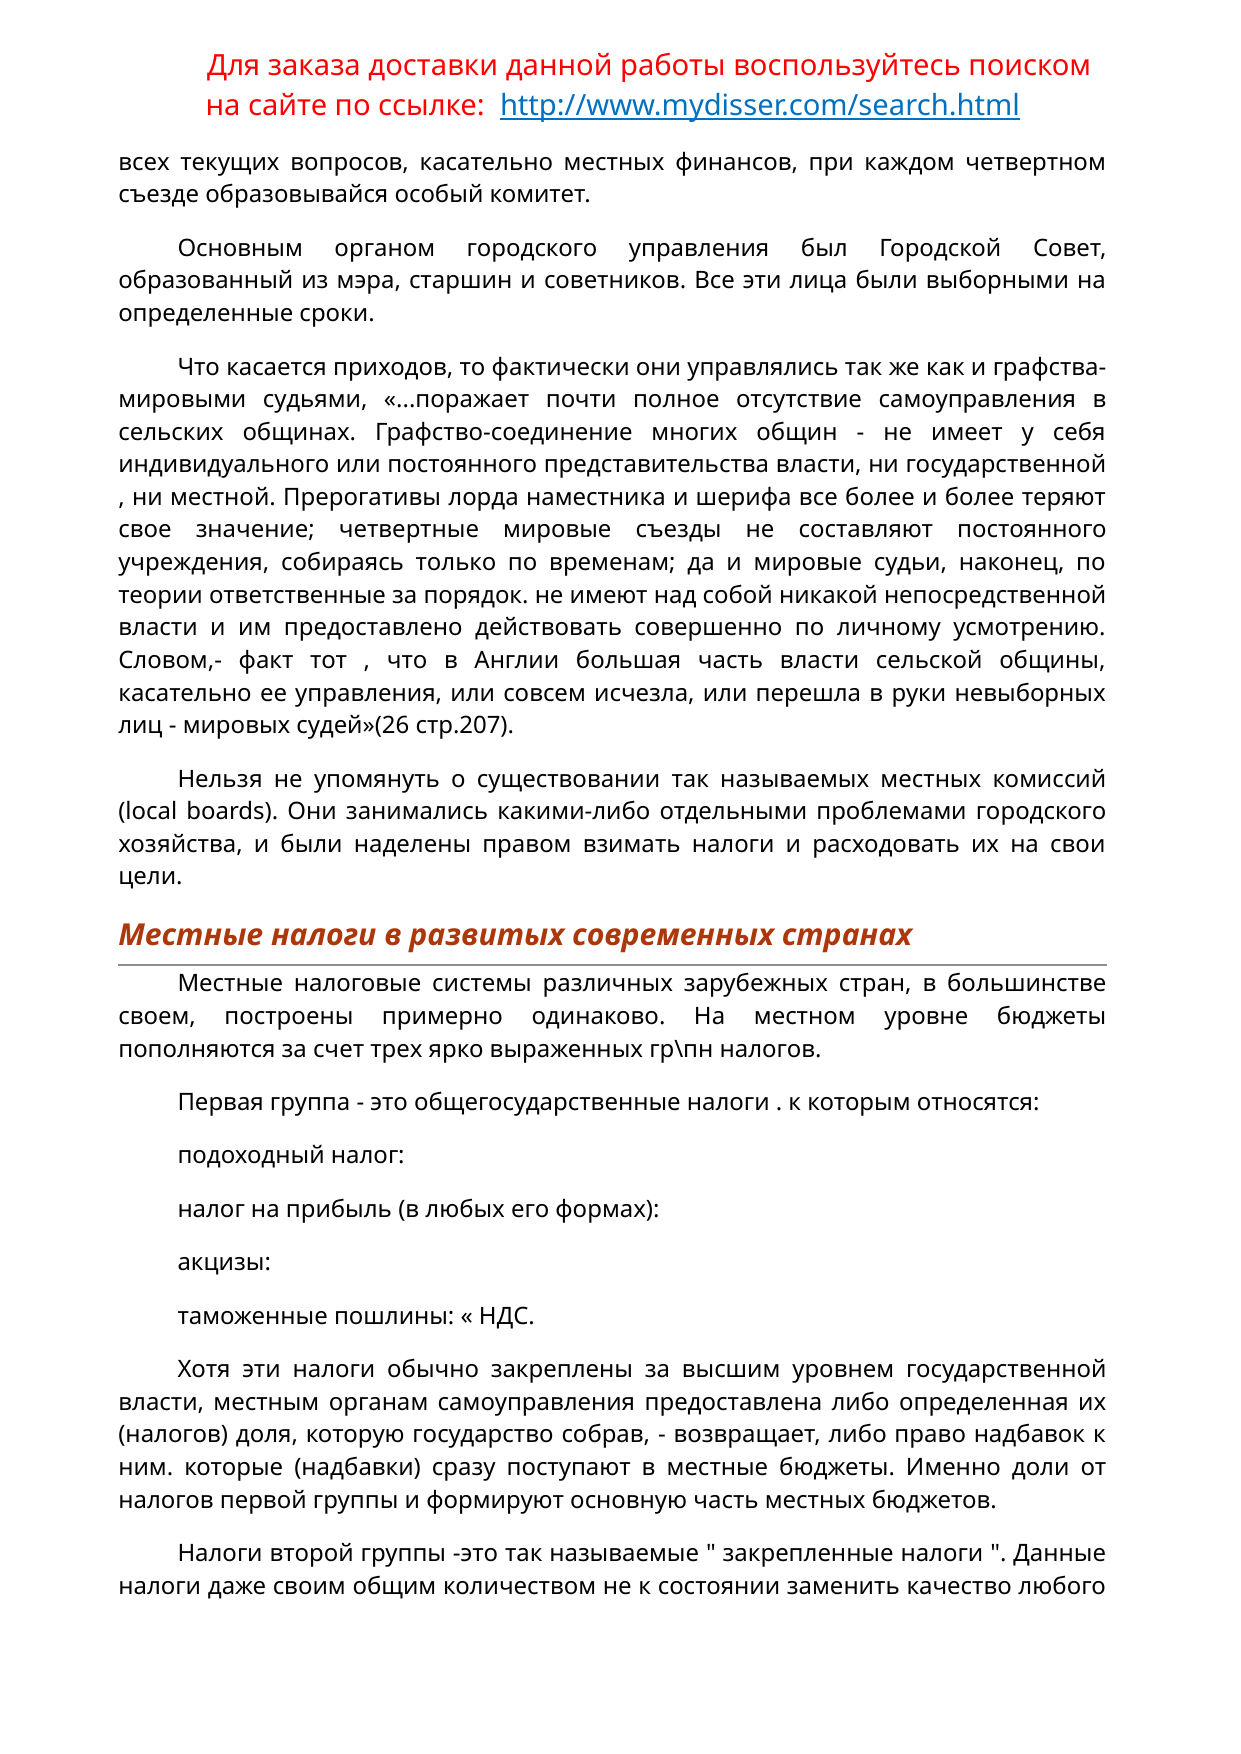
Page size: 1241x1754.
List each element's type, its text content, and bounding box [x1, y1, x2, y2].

subtitle Местные налоги в развитых современных странах [118, 913, 1107, 964]
